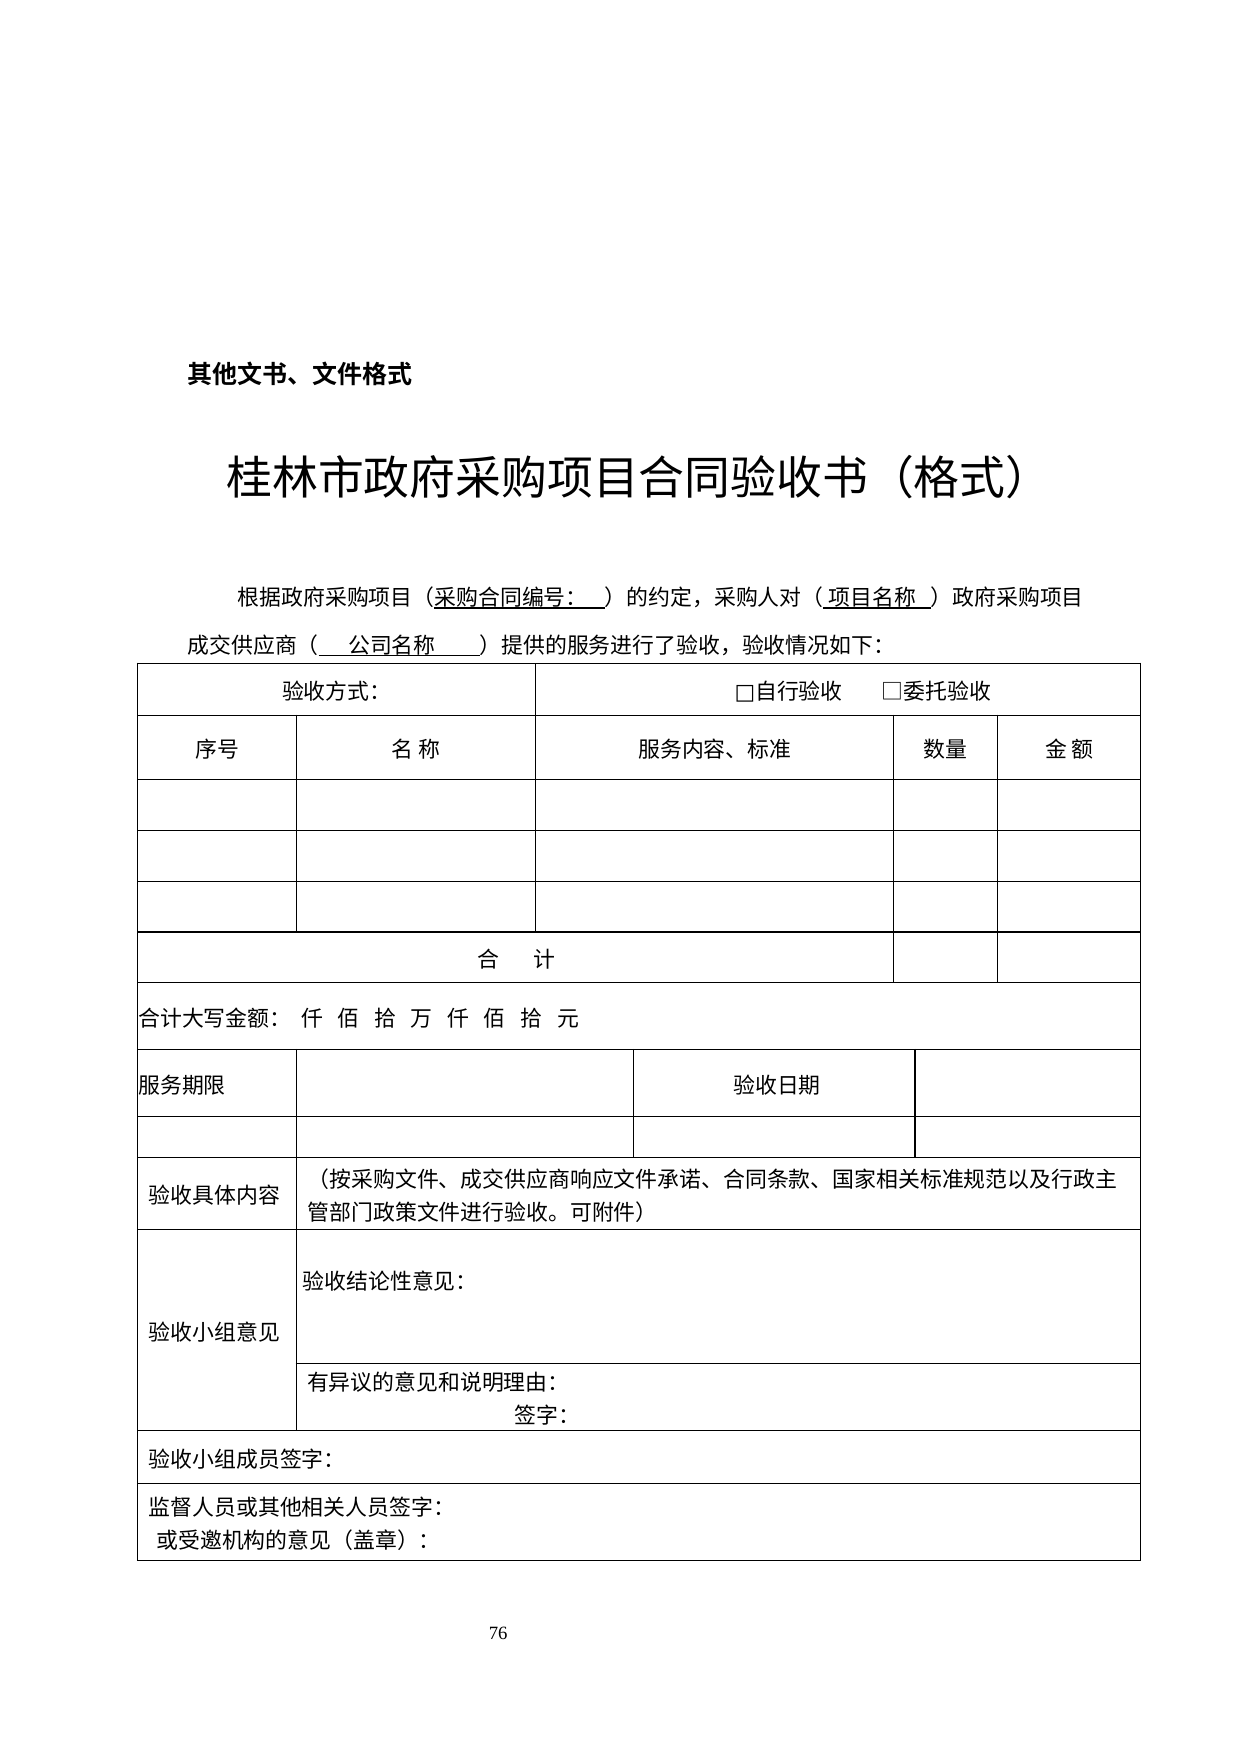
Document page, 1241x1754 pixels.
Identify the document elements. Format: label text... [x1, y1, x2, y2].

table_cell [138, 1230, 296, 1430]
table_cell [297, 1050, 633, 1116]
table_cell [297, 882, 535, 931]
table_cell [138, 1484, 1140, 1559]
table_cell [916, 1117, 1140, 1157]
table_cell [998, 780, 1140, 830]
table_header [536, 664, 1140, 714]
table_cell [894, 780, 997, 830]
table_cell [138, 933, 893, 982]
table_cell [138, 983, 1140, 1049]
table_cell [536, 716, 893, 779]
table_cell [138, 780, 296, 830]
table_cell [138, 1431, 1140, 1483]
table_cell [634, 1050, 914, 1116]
text 根据政府采购项目（采购合同编号： ）的约定，采购人对（ 项目名称 ）政府采购项目成交供应商（ 公司名称 ）提供的服务进行了验收，验收情况如下： [187, 567, 1090, 663]
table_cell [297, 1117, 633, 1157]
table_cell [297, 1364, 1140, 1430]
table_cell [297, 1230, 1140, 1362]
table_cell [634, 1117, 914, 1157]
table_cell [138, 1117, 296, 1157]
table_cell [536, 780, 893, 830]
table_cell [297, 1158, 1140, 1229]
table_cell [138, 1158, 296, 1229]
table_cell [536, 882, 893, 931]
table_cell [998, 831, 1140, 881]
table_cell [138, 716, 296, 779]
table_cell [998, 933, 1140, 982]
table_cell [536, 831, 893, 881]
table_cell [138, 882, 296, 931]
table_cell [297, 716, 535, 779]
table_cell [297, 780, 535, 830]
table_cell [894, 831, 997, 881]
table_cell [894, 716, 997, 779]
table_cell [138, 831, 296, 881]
text 其他文书、文件格式 [187, 354, 1090, 390]
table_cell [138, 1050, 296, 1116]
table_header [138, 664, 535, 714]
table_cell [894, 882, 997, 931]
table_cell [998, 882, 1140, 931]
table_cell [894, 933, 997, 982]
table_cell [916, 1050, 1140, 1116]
text 桂林市政府采购项目合同验收书（格式） [187, 456, 1090, 504]
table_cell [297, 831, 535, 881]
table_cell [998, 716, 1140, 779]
